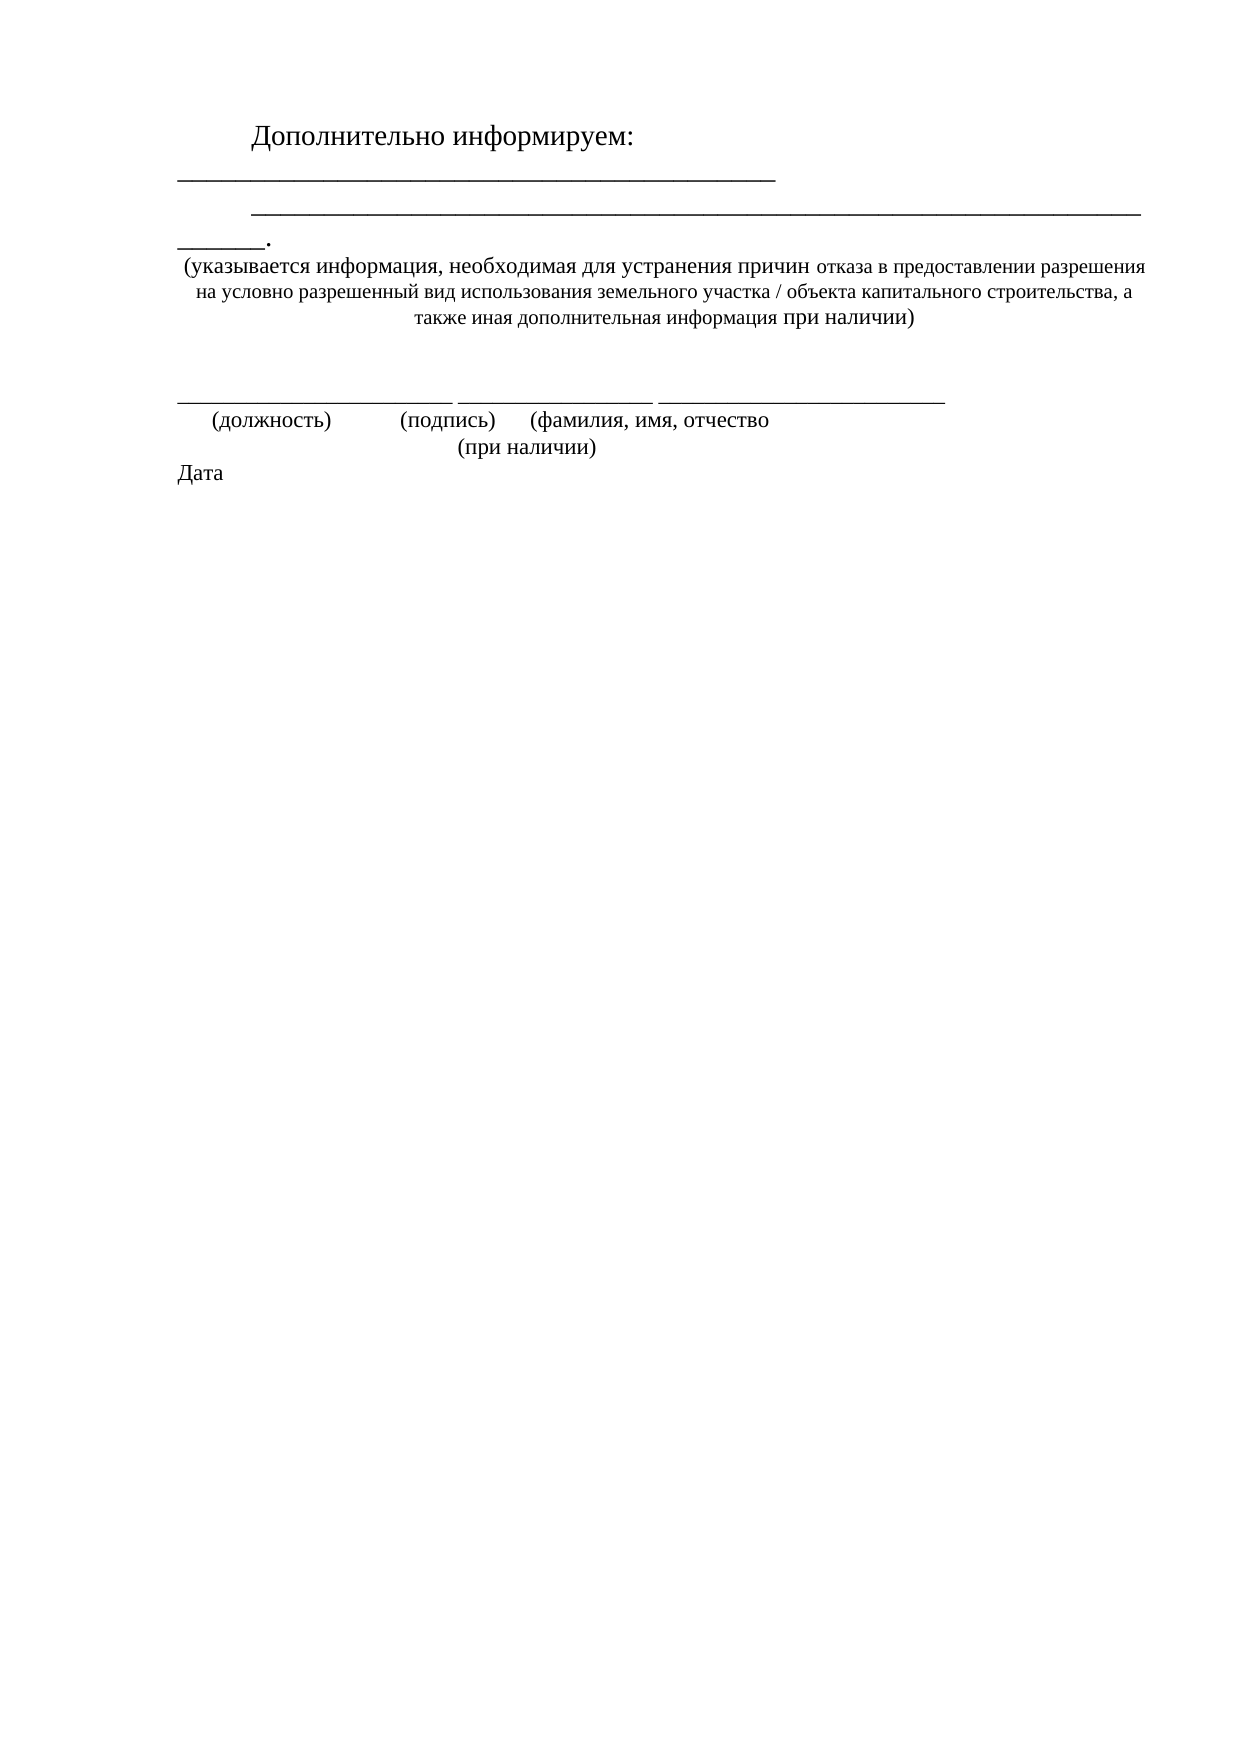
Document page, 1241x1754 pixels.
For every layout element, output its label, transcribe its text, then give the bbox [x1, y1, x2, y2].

text (при наличии) [177, 433, 1152, 459]
text ________________________ _________________ _________________________ [177, 380, 1152, 406]
text Дополнительно информируем: _________________________________________ [177, 118, 1152, 185]
text (должность) (подпись) (фамилия, имя, отчество [177, 406, 1152, 433]
text (указывается информация, необходимая для устранения причин отказа в предоставлении разрешения на условно разрешенный вид использования земельного участка / объекта капитального строительства, а также иная дополнительная информация при наличии) [177, 252, 1152, 329]
text Дата [177, 459, 1152, 486]
text ___________________________________________________________________. [177, 185, 1152, 252]
